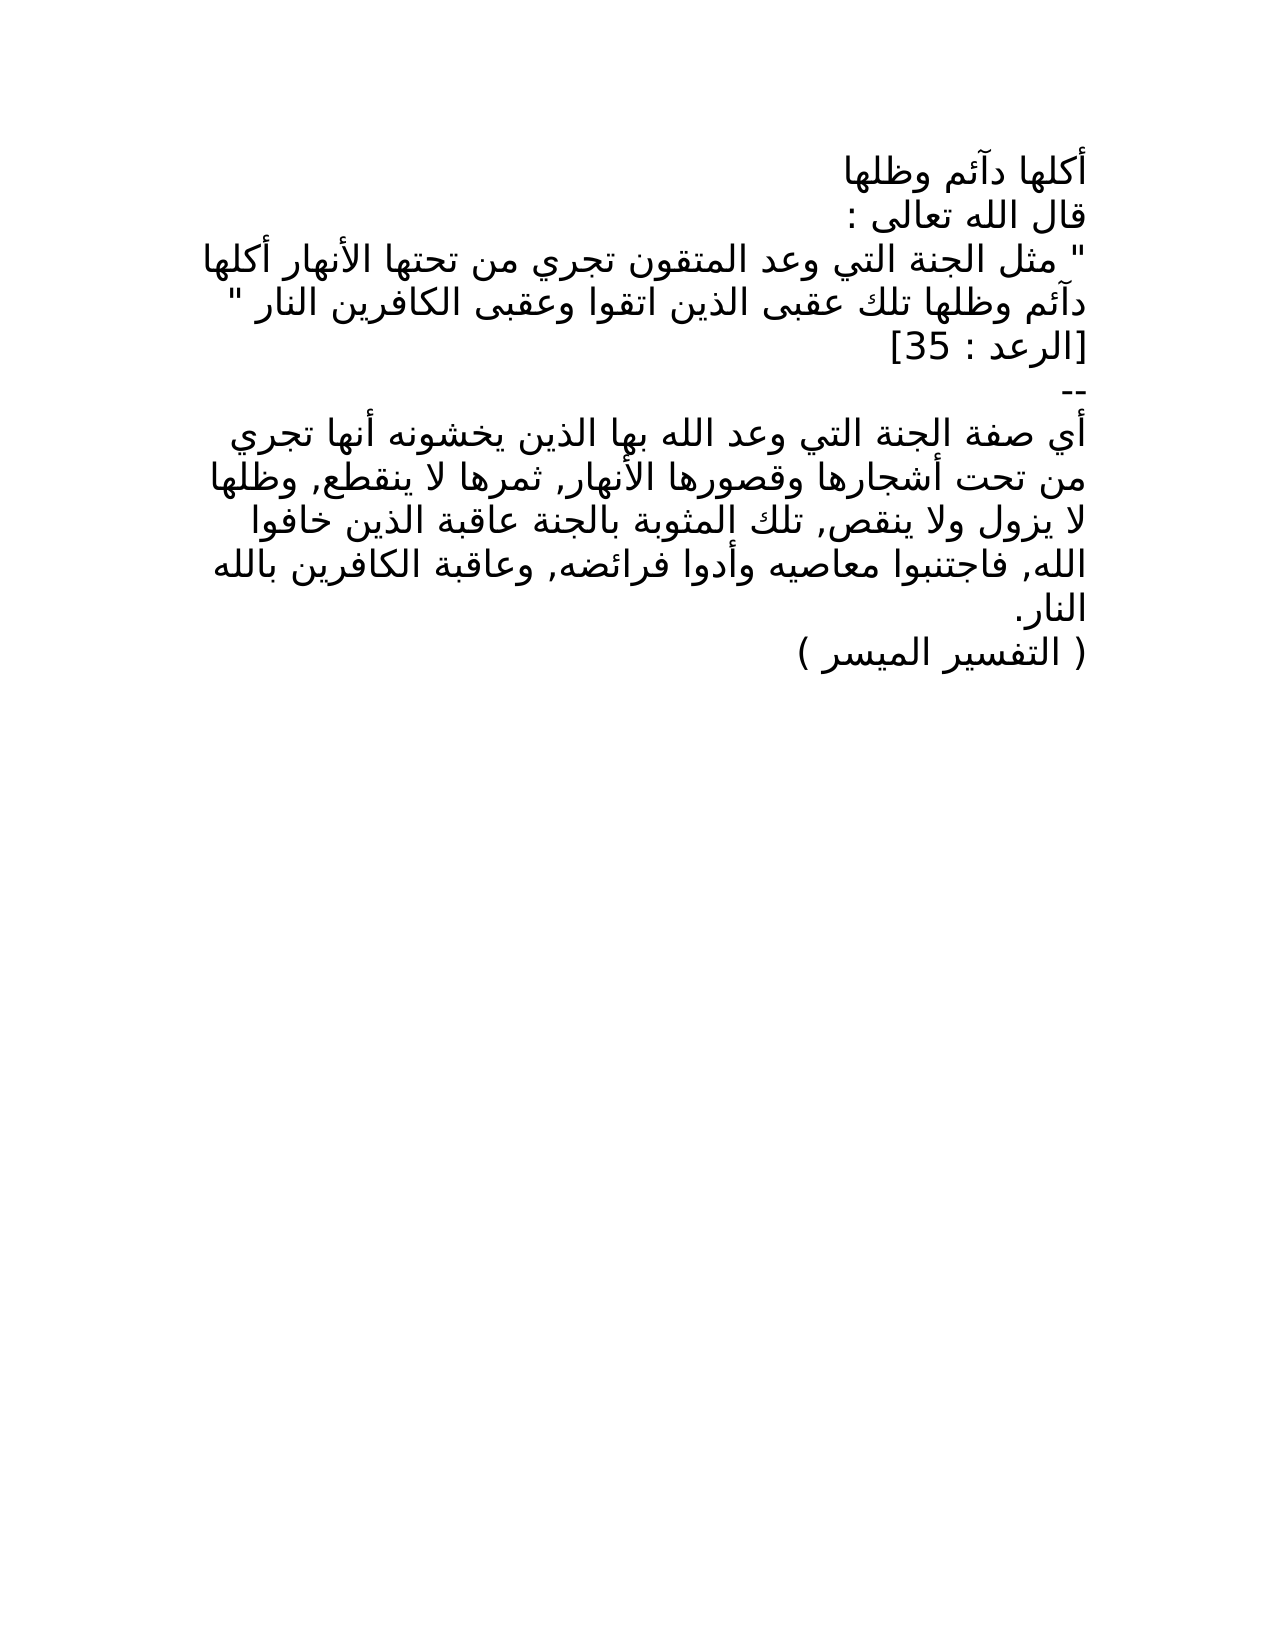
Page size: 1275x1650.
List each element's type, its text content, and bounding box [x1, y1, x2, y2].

text أي صفة الجنة التي وعد الله بها الذين يخشونه أنها تجري من تحت أشجارها وقصورها الأنهار, ثمرها لا ينقطع, وظلها لا يزول ولا ينقص, تلك المثوبة بالجنة عاقبة الذين خافوا الله, فاجتنبوا معاصيه وأدوا فرائضه, وعاقبة الكافرين بالله النار. [187, 412, 1087, 630]
text قال الله تعالى : [187, 194, 1087, 237]
text أكلها دآئم وظلها [187, 150, 1087, 194]
text " مثل الجنة التي وعد المتقون تجري من تحتها الأنهار أكلها دآئم وظلها تلك عقبى الذين اتقوا وعقبى الكافرين النار " [187, 237, 1087, 324]
text ( التفسير الميسر ) [187, 630, 1087, 674]
text -- [187, 368, 1087, 412]
text [الرعد : 35] [187, 324, 1087, 368]
